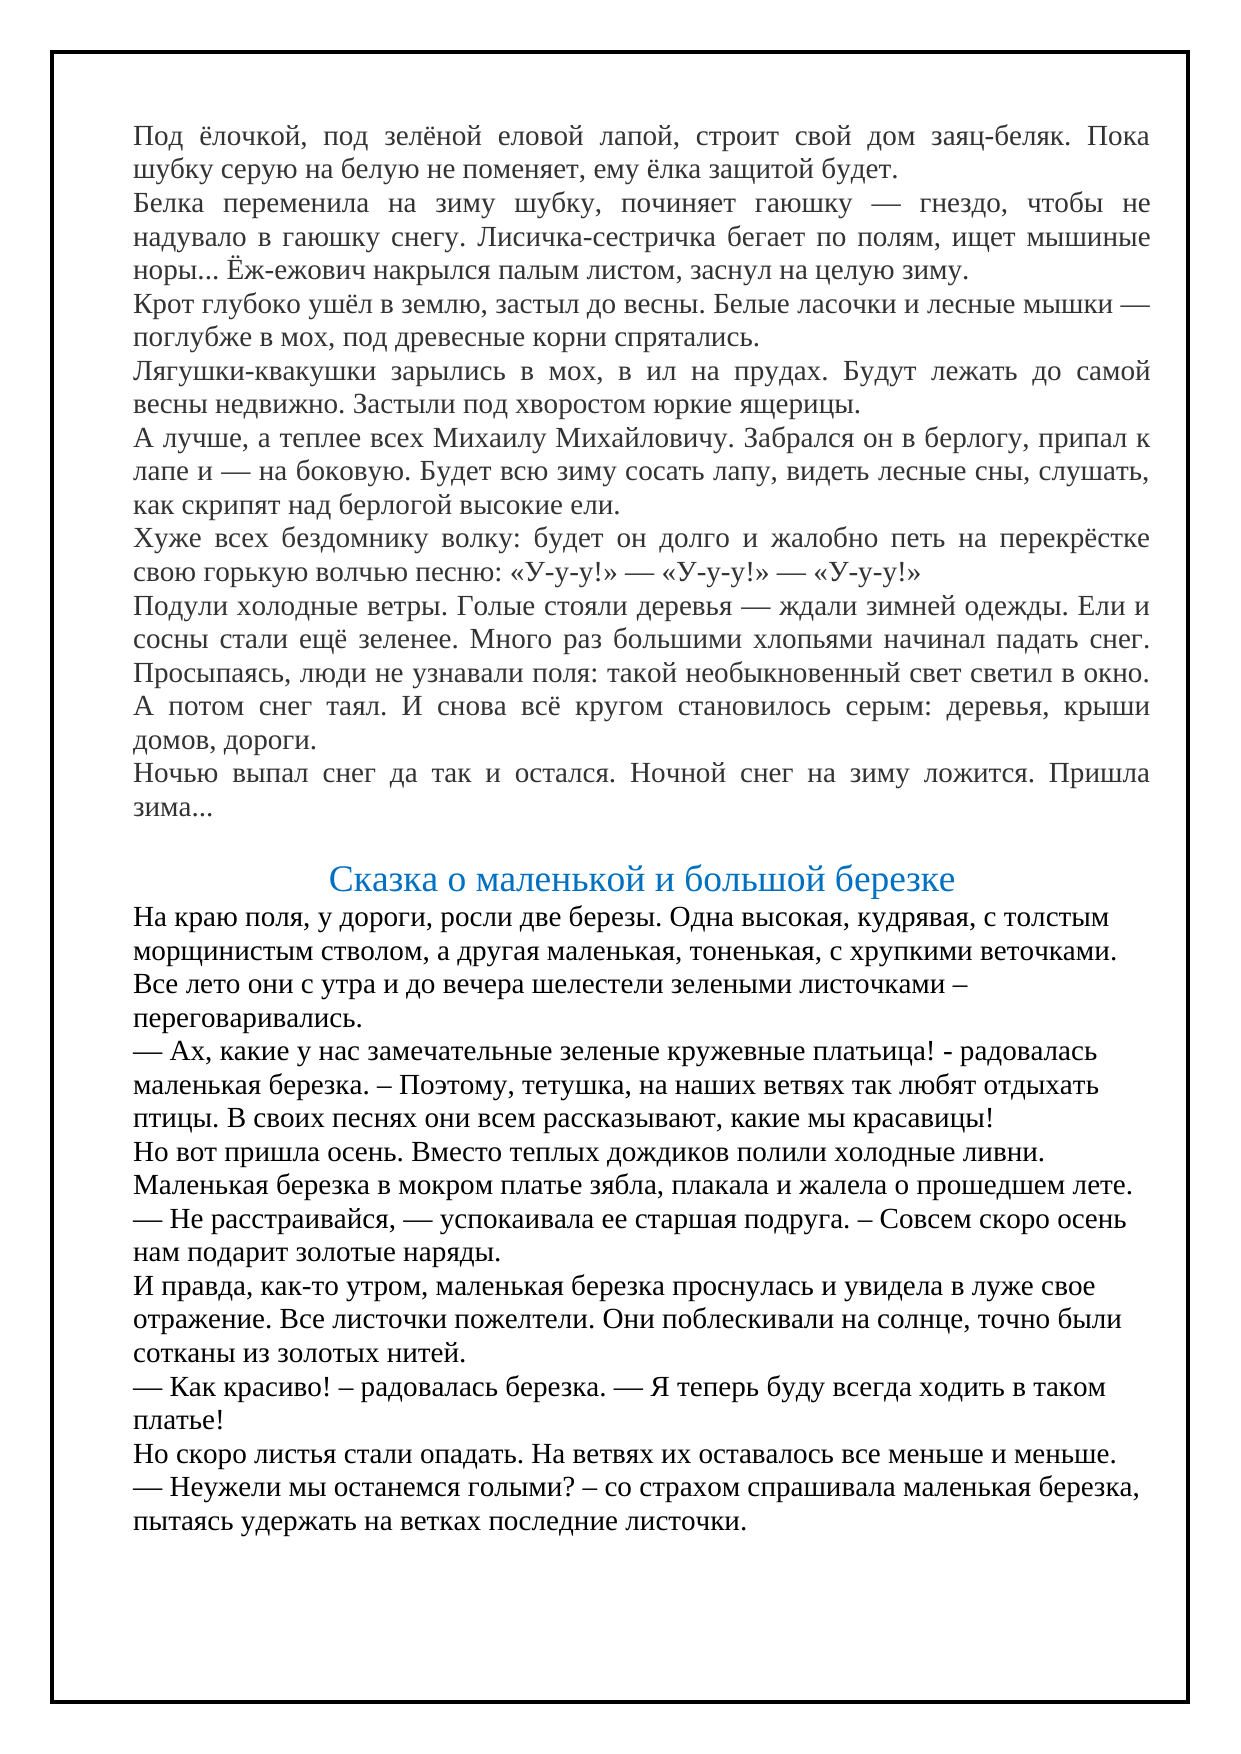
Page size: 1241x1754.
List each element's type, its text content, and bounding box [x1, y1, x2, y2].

text Ночью выпал снег да так и остался. Ночной снег на зиму ложится. Пришла зима... [133, 755, 1152, 822]
text Но скоро листья стали опадать. На ветвях их оставалось все меньше и меньше. [133, 1436, 1152, 1469]
text Хуже всех бездомнику волку: будет он долго и жалобно петь на перекрёстке свою горькую волчью песню: «У-у-у!» — «У-у-у!» — «У-у-у!» [133, 521, 1152, 588]
text Но вот пришла осень. Вместо теплых дождиков полили холодные ливни. Маленькая березка в мокром платье зябла, плакала и жалела о прошедшем лете. [133, 1134, 1152, 1201]
text — Неужели мы останемся голыми? – со страхом спрашивала маленькая березка, пытаясь удержать на ветках последние листочки. [133, 1469, 1152, 1536]
text — Ах, какие у нас замечательные зеленые кружевные платьица! - радовалась маленькая березка. – Поэтому, тетушка, на наших ветвях так любят отдыхать птицы. В своих песнях они всем рассказывают, какие мы красавицы! [133, 1033, 1152, 1134]
subtitle Сказка о маленькой и большой березке [133, 856, 1152, 899]
text На краю поля, у дороги, росли две березы. Одна высокая, кудрявая, с толстым морщинистым стволом, а другая маленькая, тоненькая, с хрупкими веточками. Все лето они с утра и до вечера шелестели зелеными листочками – переговаривались. [133, 899, 1152, 1033]
text А лучше, а теплее всех Михаилу Михайловичу. Забрался он в берлогу, припал к лапе и — на боковую. Будет всю зиму сосать лапу, видеть лесные сны, слушать, как скрипят над берлогой высокие ели. [133, 420, 1152, 521]
text — Как красиво! – радовалась березка. — Я теперь буду всегда ходить в таком платье! [133, 1369, 1152, 1436]
text Крот глубоко ушёл в землю, застыл до весны. Белые ласочки и лесные мышки — поглубже в мох, под древесные корни спрятались. [133, 286, 1152, 353]
text Лягушки-квакушки зарылись в мох, в ил на прудах. Будут лежать до самой весны недвижно. Застыли под хворостом юркие ящерицы. [133, 353, 1152, 420]
text Белка переменила на зиму шубку, починяет гаюшку — гнездо, чтобы не надувало в гаюшку снегу. Лисичка-сестричка бегает по полям, ищет мышиные норы... Ёж-ежович накрылся палым листом, заснул на целую зиму. [133, 185, 1152, 286]
text Под ёлочкой, под зелёной еловой лапой, строит свой дом заяц-беляк. Пока шубку серую на белую не поменяет, ему ёлка защитой будет. [133, 118, 1152, 185]
text И правда, как-то утром, маленькая березка проснулась и увидела в луже свое отражение. Все листочки пожелтели. Они поблескивали на солнце, точно были сотканы из золотых нитей. [133, 1268, 1152, 1369]
text — Не расстраивайся, — успокаивала ее старшая подруга. – Совсем скоро осень нам подарит золотые наряды. [133, 1201, 1152, 1268]
text Подули холодные ветры. Голые стояли деревья — ждали зимней одежды. Ели и сосны стали ещё зеленее. Много раз большими хлопьями начинал падать снег. Просыпаясь, люди не узнавали поля: такой необыкновенный свет светил в окно. А потом снег таял. И снова всё кругом становилось серым: деревья, крыши домов, дороги. [133, 588, 1152, 755]
